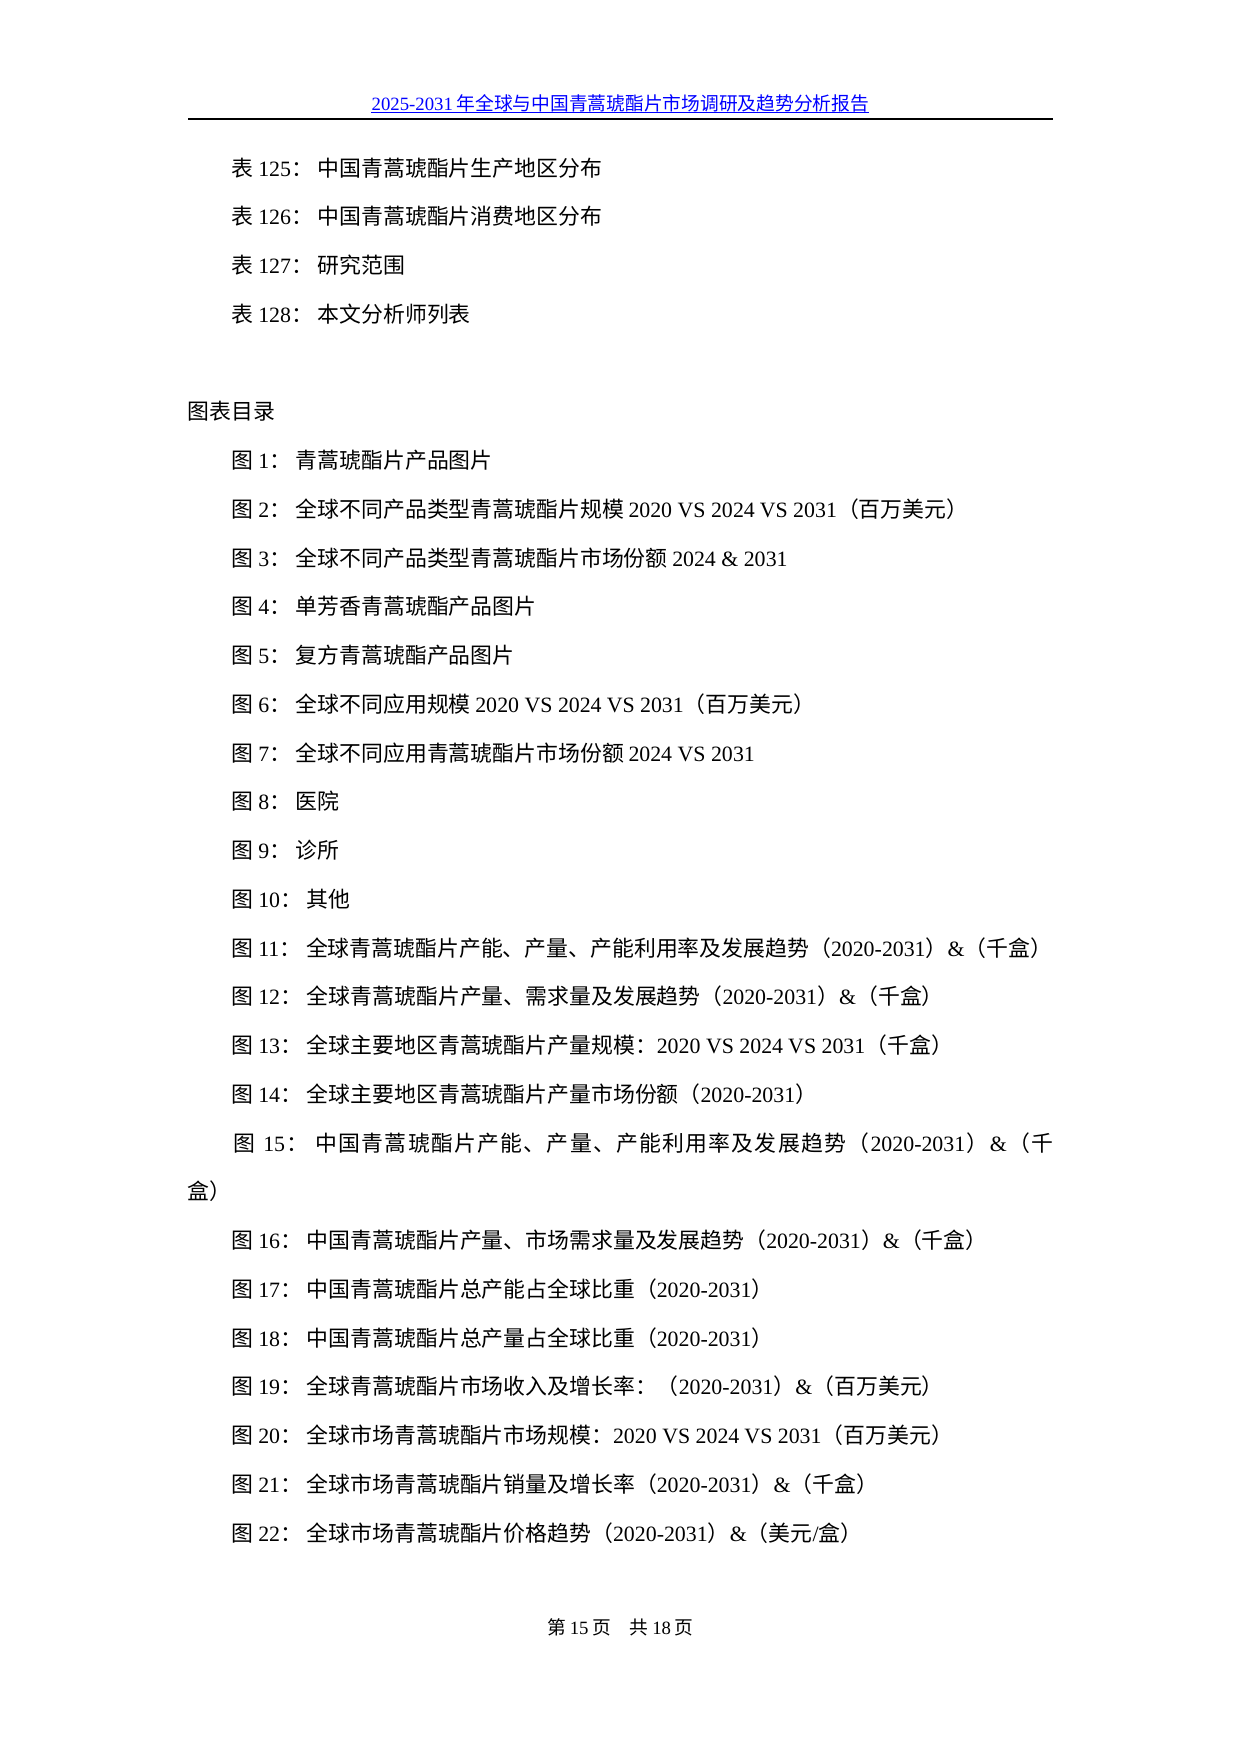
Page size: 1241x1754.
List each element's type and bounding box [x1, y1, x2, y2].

text [187, 150, 1053, 1548]
